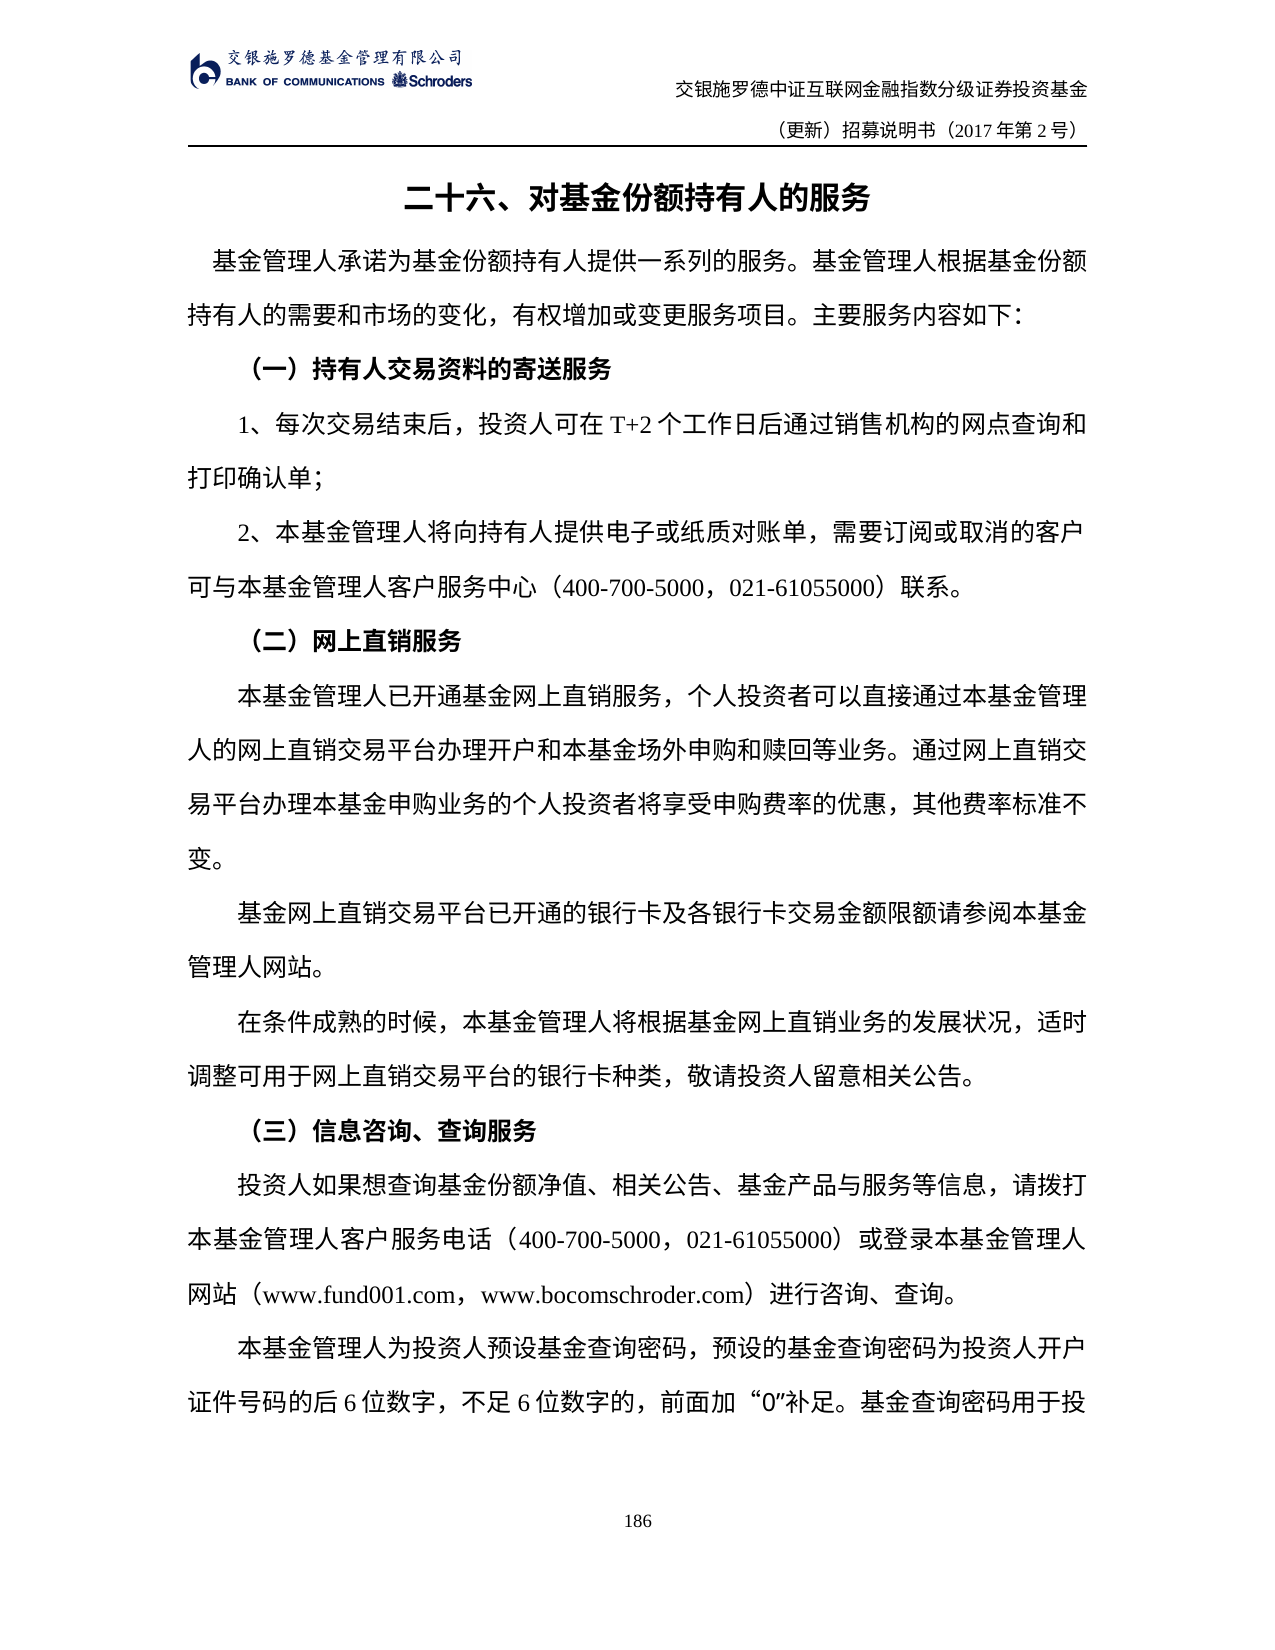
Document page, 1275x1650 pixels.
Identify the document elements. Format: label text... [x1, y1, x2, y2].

text 2、本基金管理人将向持有人提供电子或纸质对账单，需要订阅或取消的客户可与本基金管理人客户服务中心（400-700-5000，021-61055000）联系。 [187, 513, 1087, 603]
text 投资人如果想查询基金份额净值、相关公告、基金产品与服务等信息，请拨打本基金管理人客户服务电话（400-700-5000，021-61055000）或登录本基金管理人网站（www.fund001.com，www.bocomschroder.com）进行咨询、查询。 [187, 1165, 1087, 1310]
picture [190, 50, 472, 89]
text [187, 1328, 1087, 1419]
text 1、每次交易结束后，投资人可在T+2个工作日后通过销售机构的网点查询和打印确认单； [187, 404, 1087, 495]
text 基金网上直销交易平台已开通的银行卡及各银行卡交易金额限额请参阅本基金管理人网站。 [187, 893, 1087, 984]
text （一）持有人交易资料的寄送服务 [187, 350, 1087, 386]
text 本基金管理人已开通基金网上直销服务，个人投资者可以直接通过本基金管理人的网上直销交易平台办理开户和本基金场外申购和赎回等业务。通过网上直销交易平台办理本基金申购业务的个人投资者将享受申购费率的优惠，其他费率标准不变。 [187, 676, 1087, 875]
text 二十六、对基金份额持有人的服务 [187, 173, 1087, 218]
text （三）信息咨询、查询服务 [187, 1111, 1087, 1147]
text 基金管理人承诺为基金份额持有人提供一系列的服务。基金管理人根据基金份额持有人的需要和市场的变化，有权增加或变更服务项目。主要服务内容如下： [187, 241, 1087, 332]
text 在条件成熟的时候，本基金管理人将根据基金网上直销业务的发展状况，适时调整可用于网上直销交易平台的银行卡种类，敬请投资人留意相关公告。 [187, 1002, 1087, 1093]
text （二）网上直销服务 [187, 622, 1087, 658]
